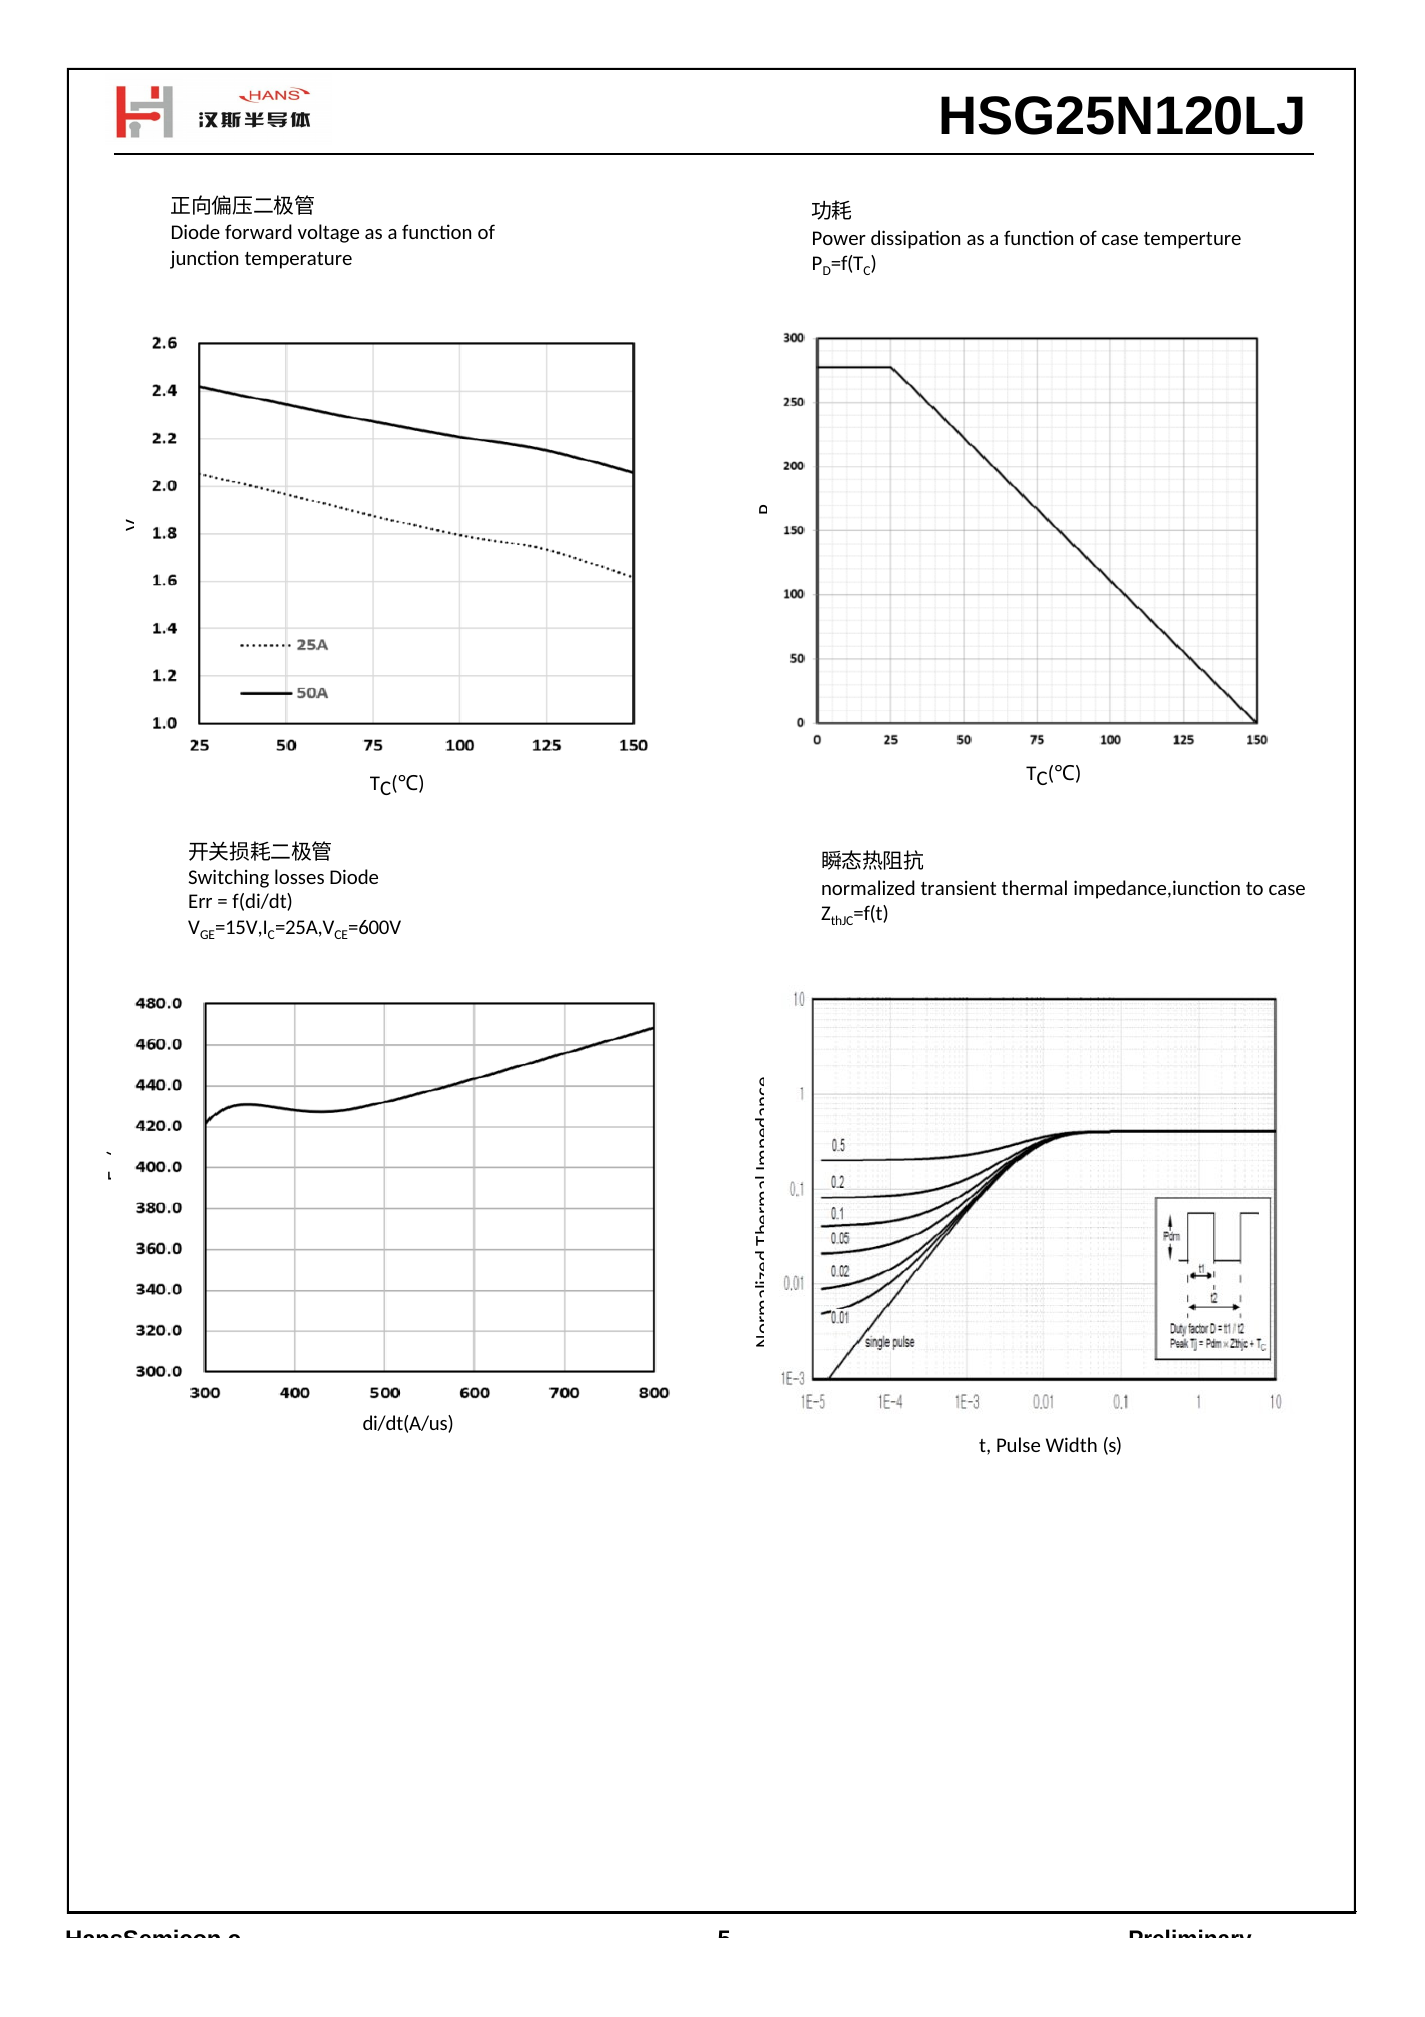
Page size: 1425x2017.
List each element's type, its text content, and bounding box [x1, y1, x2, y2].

text di/dt(A/us) [108, 1410, 454, 1436]
picture [105, 73, 332, 145]
text Power dissipation as a function of case temperture PD=f(TC) [811, 225, 1300, 279]
text VGE=15V,IC=25A,VCE=600V [188, 914, 458, 943]
text 正向偏压二极管 [170, 189, 498, 219]
picture [779, 977, 1295, 1418]
text t, Pulse Width (s) [978, 1433, 1123, 1458]
subtitle HSG25N120LJ [108, 84, 1307, 146]
text TC(℃) [1025, 758, 1082, 791]
text 开关损耗二极管 Switching losses Diode Err = f(di/dt) [188, 838, 405, 914]
text Diode forward voltage as a function of junction temperature [170, 219, 498, 270]
picture [152, 336, 650, 751]
subtitle TC(℃) [108, 768, 424, 800]
text normalized transient thermal impedance,iunction to case ZthJC=f(t) [821, 875, 1319, 929]
picture [779, 324, 1280, 751]
text 功耗 [811, 194, 1319, 225]
text 瞬态热阻抗 [821, 844, 1319, 875]
picture [129, 989, 682, 1406]
